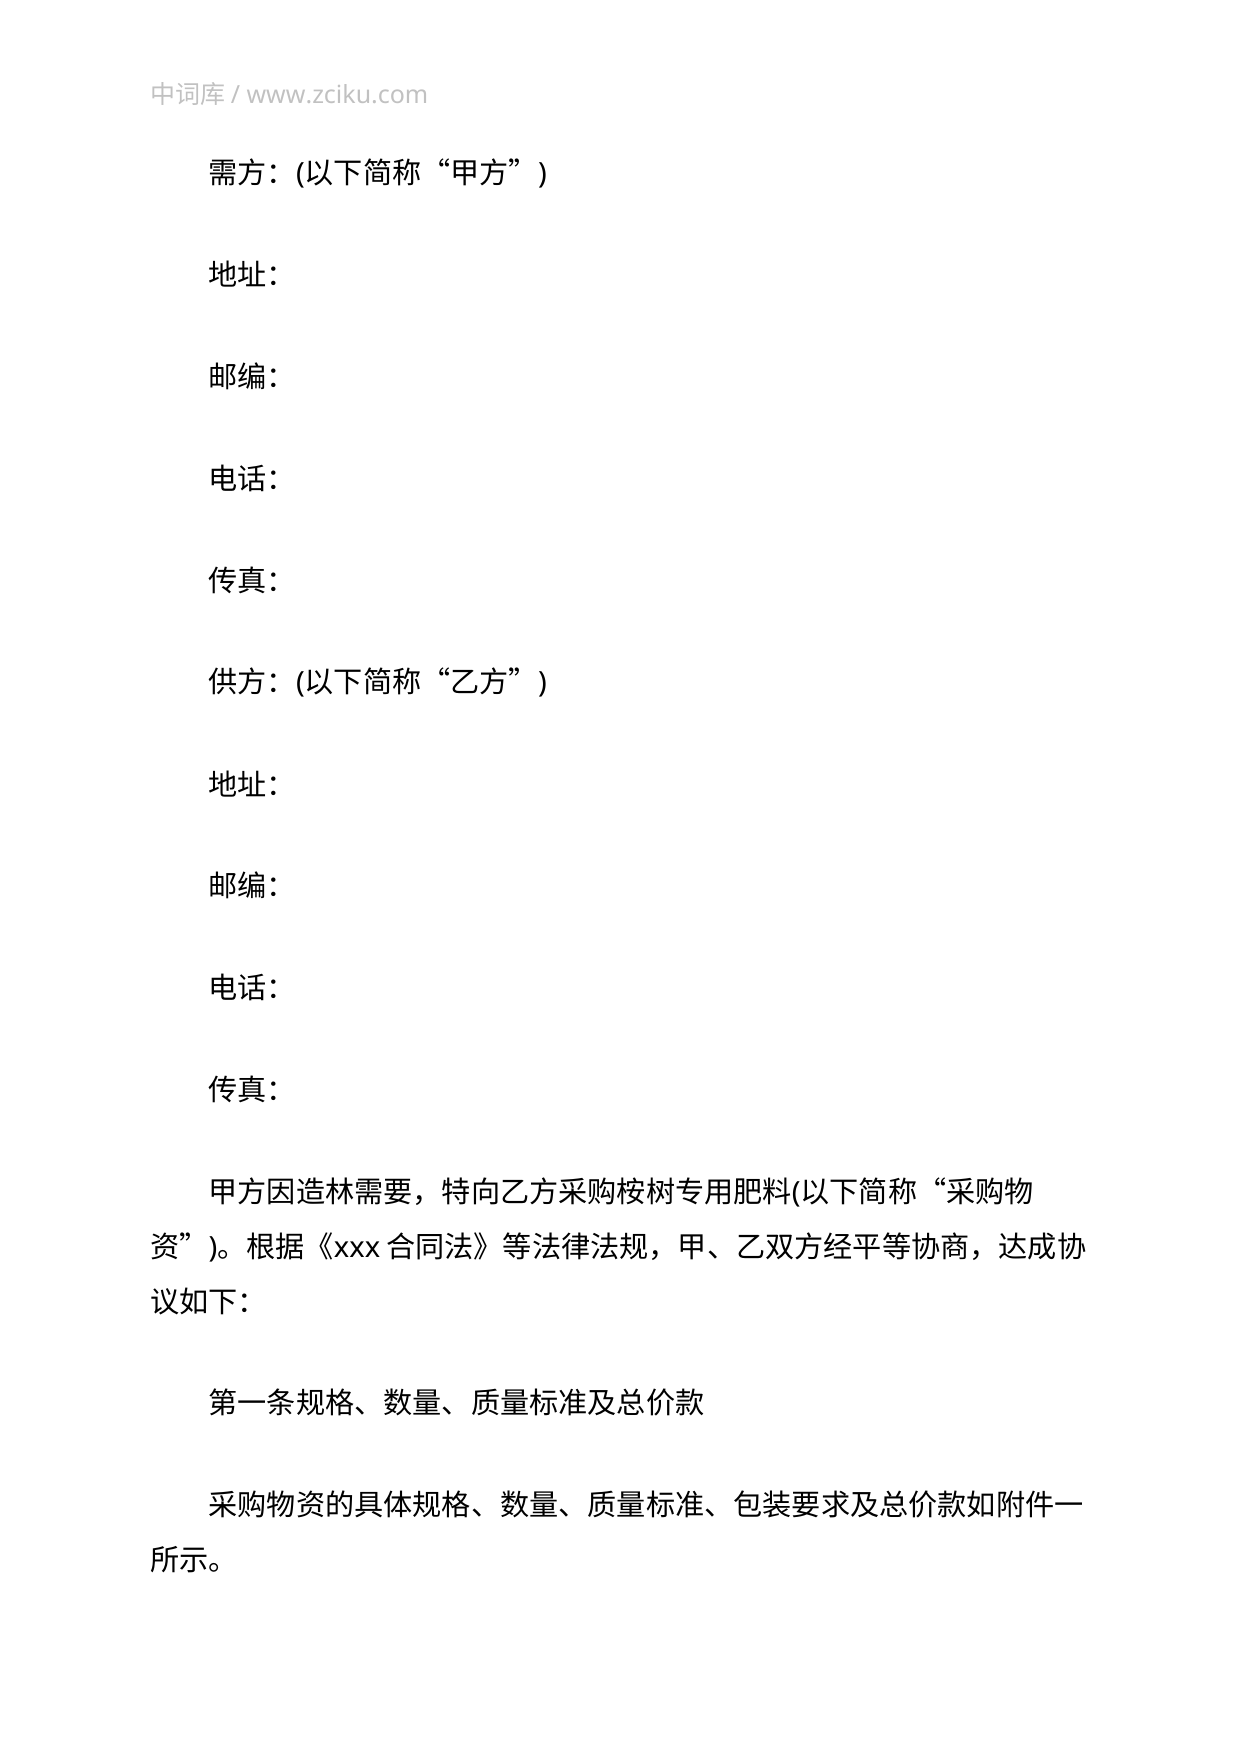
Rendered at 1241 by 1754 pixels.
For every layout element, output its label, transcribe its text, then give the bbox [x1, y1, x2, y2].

text 供方：(以下简称“乙方”) [150, 659, 1090, 701]
text 需方：(以下简称“甲方”) [150, 150, 1090, 192]
text 电话： [150, 456, 1090, 498]
text 采购物资的具体规格、数量、质量标准、包装要求及总价款如附件一所示。 [150, 1482, 1090, 1579]
text 地址： [150, 252, 1090, 294]
text 甲方因造林需要，特向乙方采购桉树专用肥料(以下简称“采购物资”)。根据《xxx合同法》等法律法规，甲、乙双方经平等协商，达成协议如下： [150, 1168, 1090, 1320]
text 邮编： [150, 354, 1090, 396]
text 电话： [150, 964, 1090, 1007]
text 传真： [150, 557, 1090, 599]
text 第一条规格、数量、质量标准及总价款 [150, 1380, 1090, 1422]
text 传真： [150, 1066, 1090, 1109]
text 邮编： [150, 863, 1090, 905]
text 地址： [150, 761, 1090, 803]
